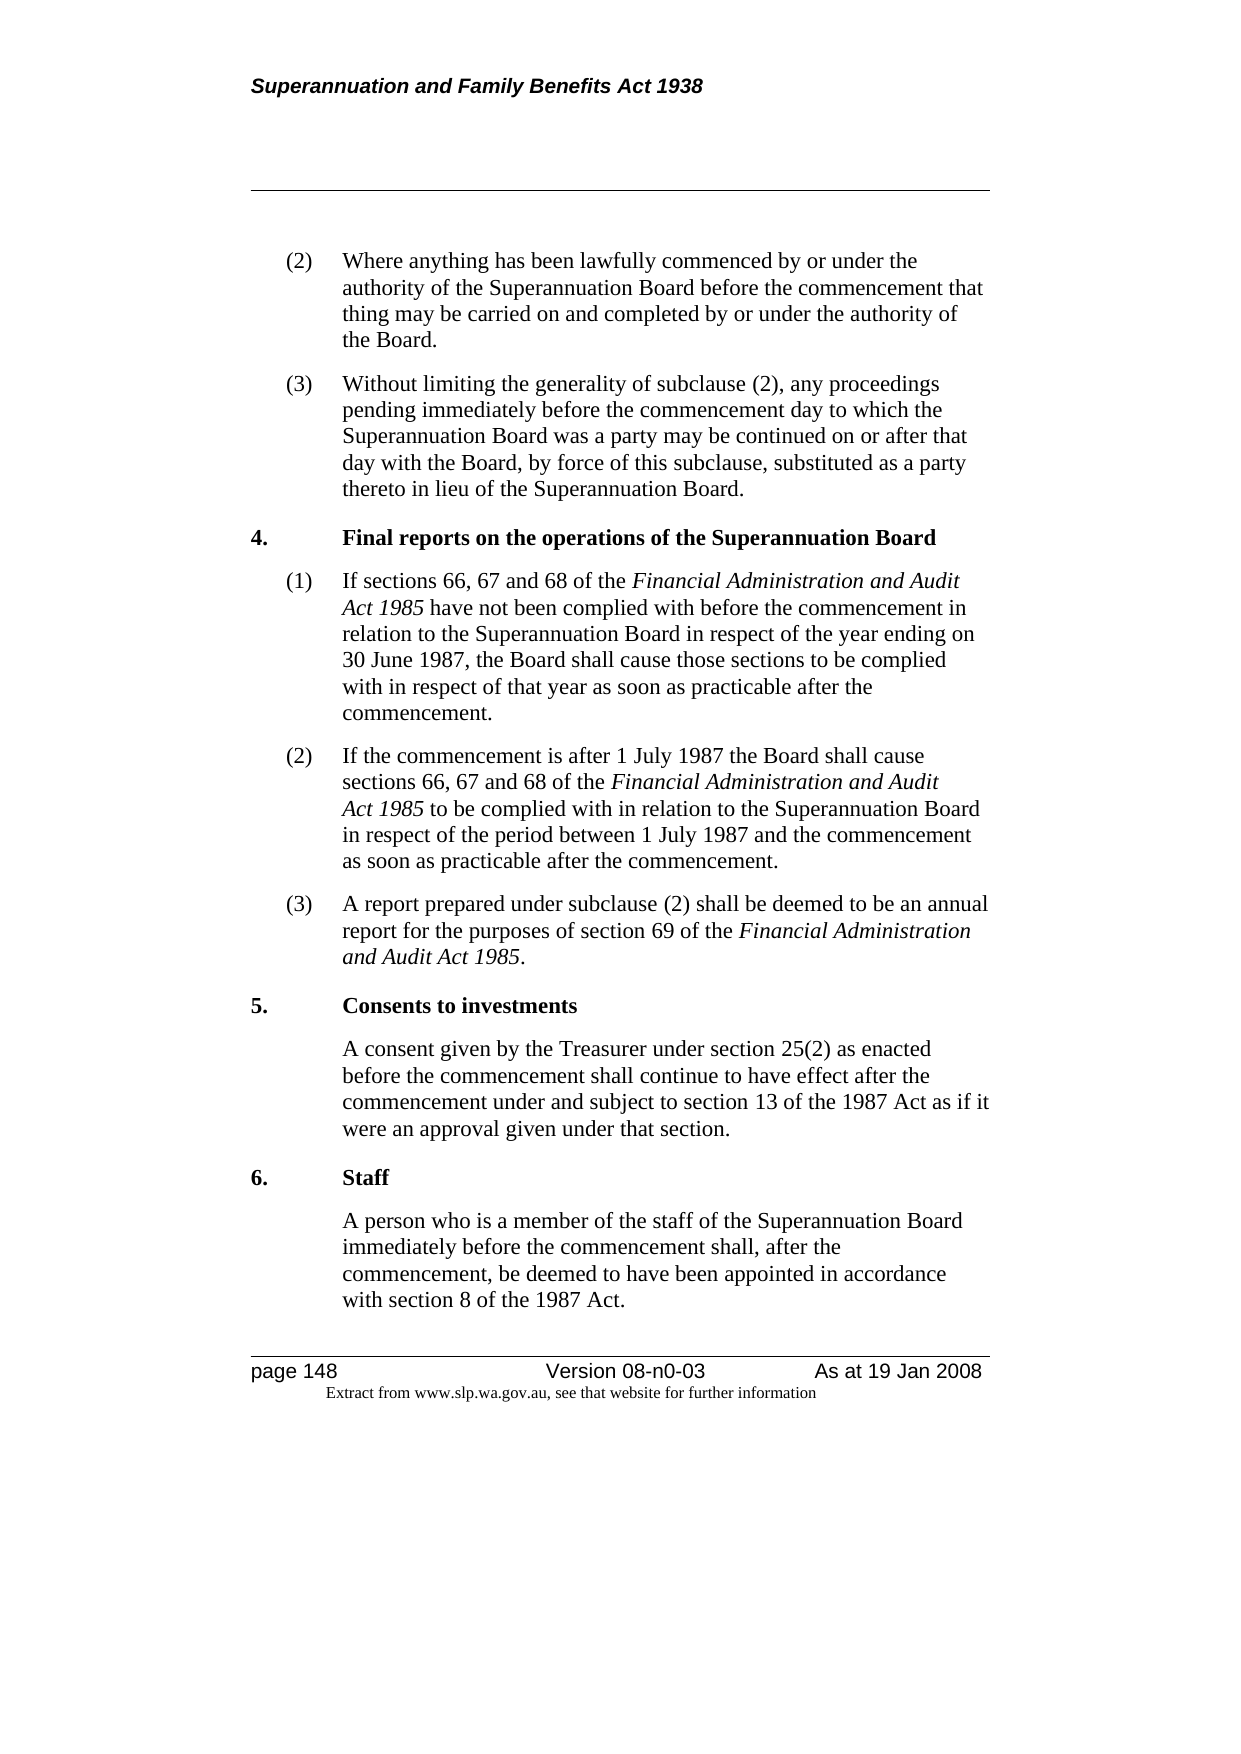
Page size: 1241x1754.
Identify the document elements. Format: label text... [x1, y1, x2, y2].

text A consent given by the Treasurer under section 25(2) as enacted before the commencement shall continue to have effect after the commencement under and subject to section 13 of the 1987 Act as if it were an approval given under that section. [251, 1036, 990, 1141]
text A person who is a member of the staff of the Superannuation Board immediately before the commencement shall, after the commencement, be deemed to have been appointed in accordance with section 8 of the 1987 Act. [251, 1207, 990, 1312]
text (1) If sections 66, 67 and 68 of the Financial Administration and Audit Act 1985 have not been complied with before the commencement in relation to the Superannuation Board in respect of the year ending on 30 June 1987, the Board shall cause those sections to be complied with in respect of that year as soon as practicable after the commencement. [251, 567, 990, 725]
text (2) If the commencement is after 1 July 1987 the Board shall cause sections 66, 67 and 68 of the Financial Administration and Audit Act 1985 to be complied with in relation to the Superannuation Board in respect of the period between 1 July 1987 and the commencement as soon as practicable after the commencement. [251, 742, 990, 874]
text (3) A report prepared under subclause (2) shall be deemed to be an annual report for the purposes of section 69 of the Financial Administration and Audit Act 1985. [251, 891, 990, 969]
text (3) Without limiting the generality of subclause (2), any proceedings pending immediately before the commencement day to which the Superannuation Board was a party may be continued on or after that day with the Board, by force of this subclause, substituted as a party thereto in lieu of the Superannuation Board. [251, 369, 990, 501]
subtitle 6. Staff [251, 1164, 990, 1190]
subtitle 4. Final reports on the operations of the Superannuation Board [251, 524, 990, 551]
subtitle 5. Consents to investments [251, 992, 990, 1019]
text (2) Where anything has been lawfully commenced by or under the authority of the Superannuation Board before the commencement that thing may be carried on and completed by or under the authority of the Board. [251, 247, 990, 353]
